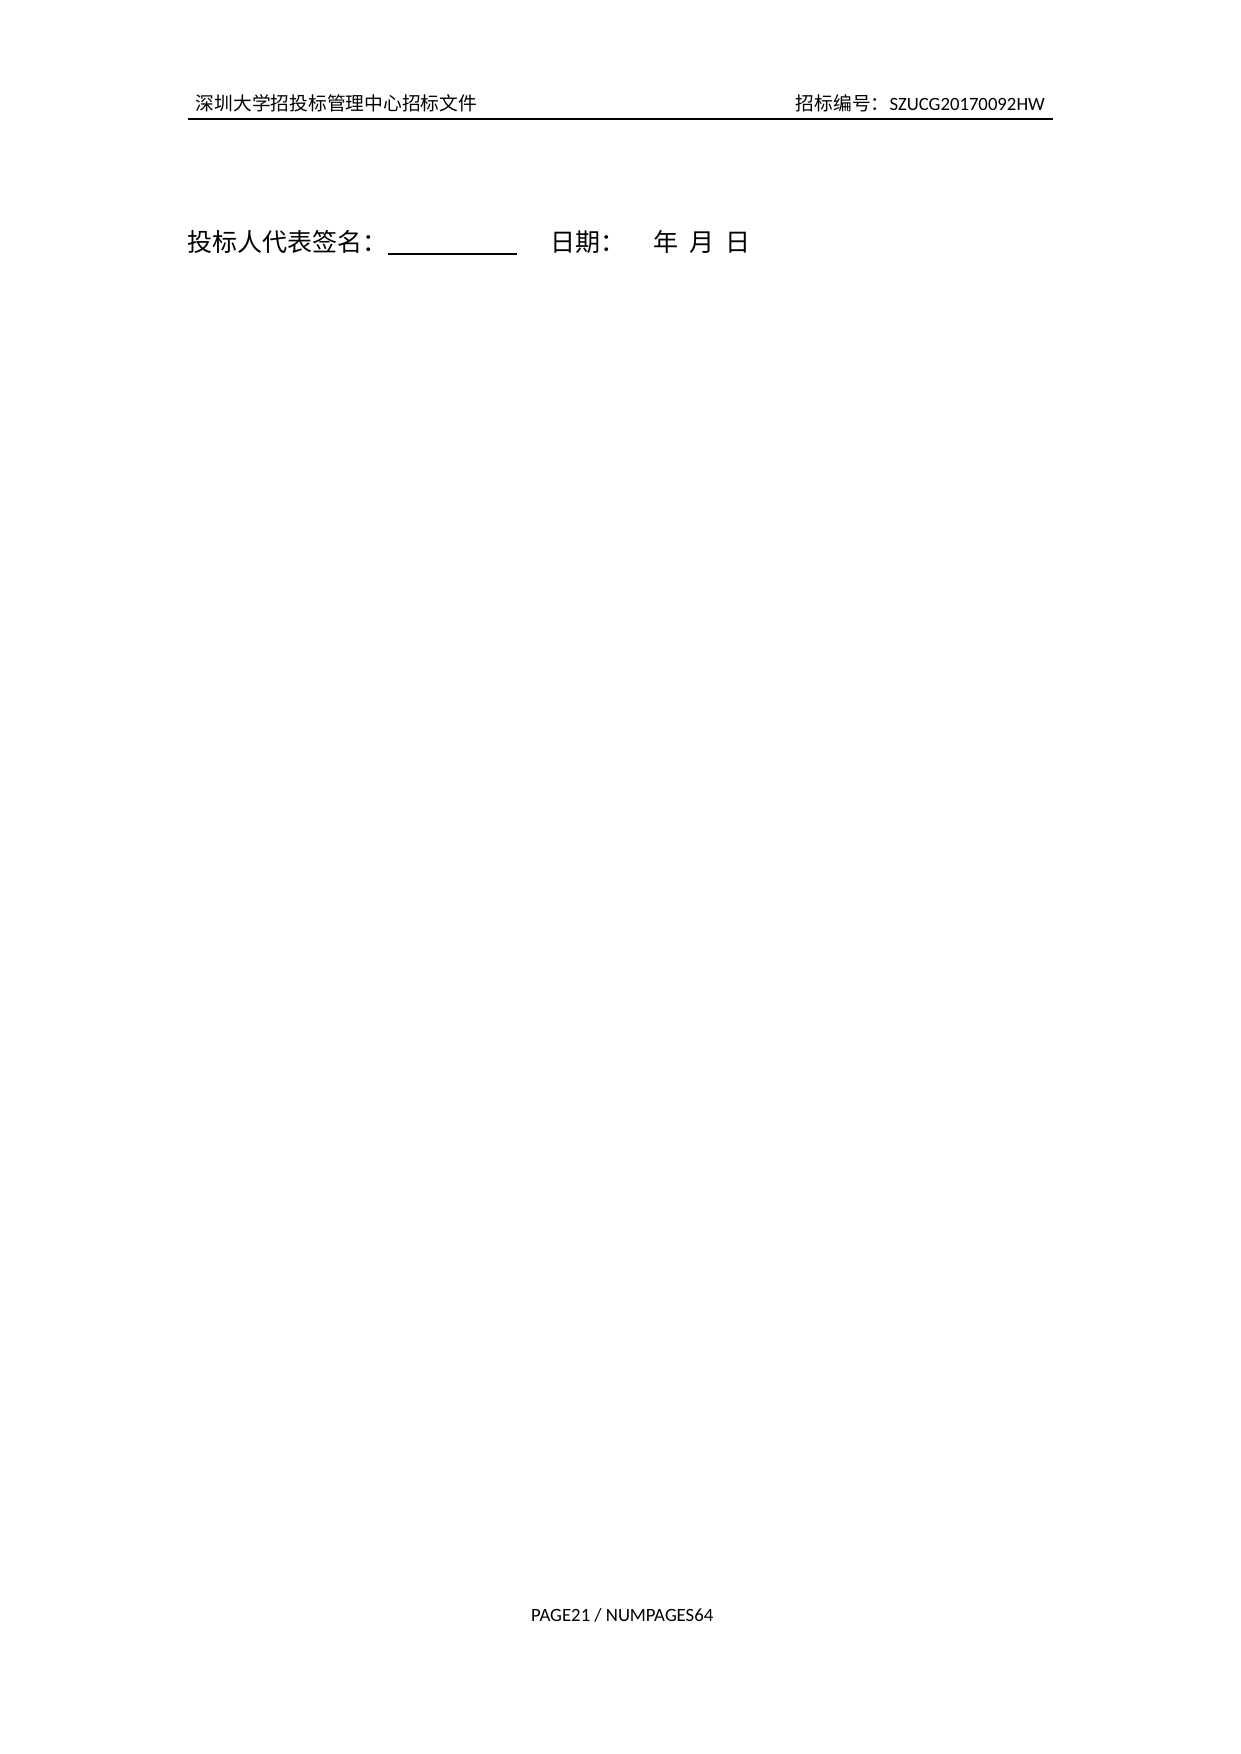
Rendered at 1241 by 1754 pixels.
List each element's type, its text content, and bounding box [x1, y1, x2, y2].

text 投标人代表签名： 日期： 年 月 日 [187, 208, 1053, 273]
